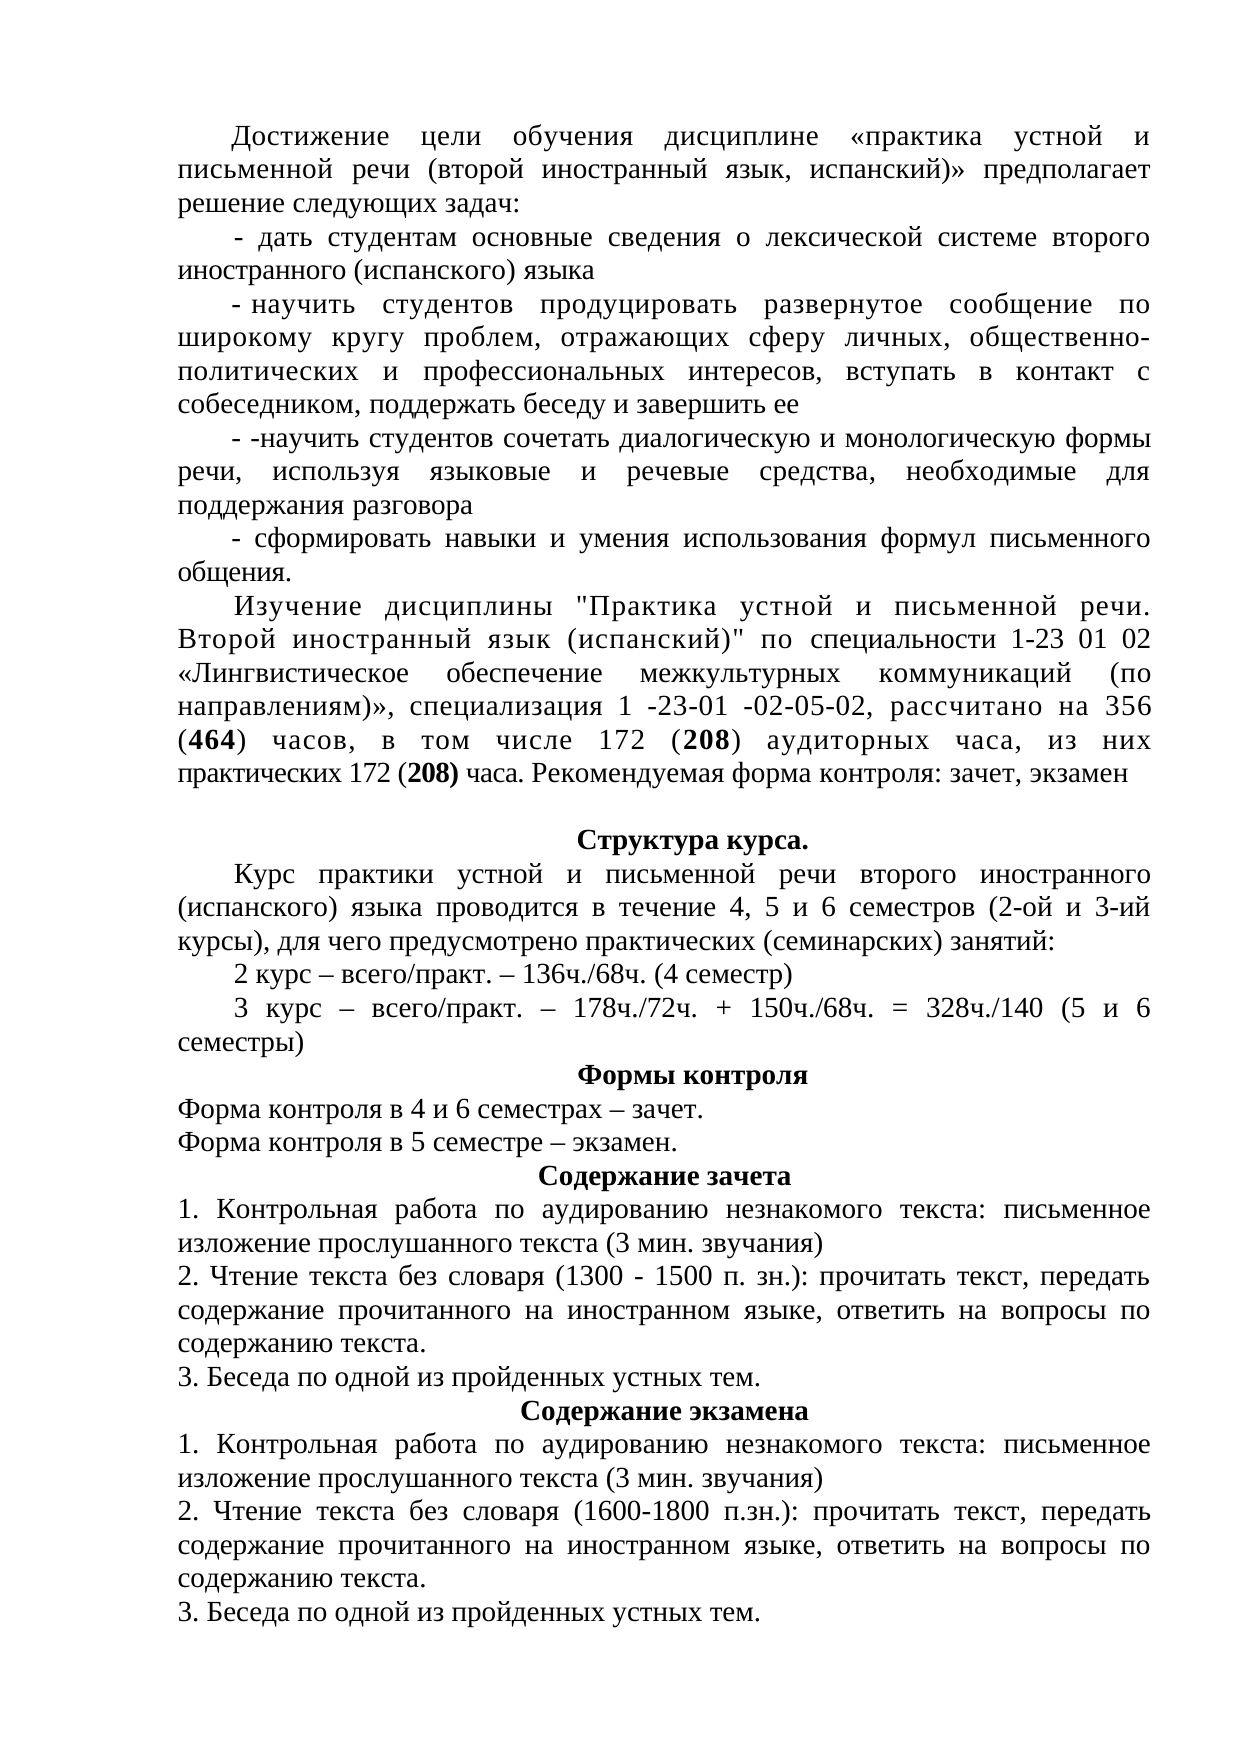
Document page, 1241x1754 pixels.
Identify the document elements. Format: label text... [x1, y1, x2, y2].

text Достижение цели обучения дисциплине «практика устной и письменной речи (второй иностранный язык, испанский)» предполагает решение следующих задач: [177, 118, 1152, 219]
text 2 курс – всего/практ. – 136ч./68ч. (4 семестр) [177, 957, 1152, 990]
text 1. Контрольная работа по аудированию незнакомого текста: письменное изложение прослушанного текста (3 мин. звучания) [177, 1191, 1152, 1258]
text Формы контроля [177, 1057, 1152, 1091]
text Форма контроля в 4 и 6 семестрах – зачет. [177, 1091, 1152, 1124]
text Курс практики устной и письменной речи второго иностранного (испанского) языка проводится в течение 4, 5 и 6 семестров (2-ой и 3-ий курсы), для чего предусмотрено практических (семинарских) занятий: [177, 856, 1152, 957]
list научить студентов продуцировать развернутое сообщение по широкому кругу проблем, отражающих сферу личных, общественно-политических и профессиональных интересов, вступать в контакт с собеседником, поддержать беседу и завершить ее [177, 286, 1152, 420]
text Форма контроля в 5 семестре – экзамен. [177, 1124, 1152, 1158]
text - дать студентам основные сведения о лексической системе второго иностранного (испанского) языка [177, 219, 1152, 286]
text Структура курса. [177, 822, 1152, 856]
text Содержание зачета [177, 1158, 1152, 1191]
text Изучение дисциплины "Практика устной и письменной речи. Второй иностранный язык (испанский)" по специальности 1-23 01 02 «Лингвистическое обеспечение межкультурных коммуникаций (по направлениям)», специализация 1 -23-01 -02-05-02, рассчитано на 356 (464) часов, в том числе 172 (208) аудиторных часа, из них практических 172 (208) часа. Рекомендуемая форма контроля: зачет, экзамен [177, 588, 1152, 789]
text - -научить студентов сочетать диалогическую и монологическую формы речи, используя языковые и речевые средства, необходимые для поддержания разговора [177, 420, 1152, 521]
text 2. Чтение текста без словаря (1300 - 1500 п. зн.): прочитать текст, передать содержание прочитанного на иностранном языке, ответить на вопросы по содержанию текста. [177, 1258, 1152, 1359]
text 2. Чтение текста без словаря (1600-1800 п.зн.): прочитать текст, передать содержание прочитанного на иностранном языке, ответить на вопросы по содержанию текста. [177, 1493, 1152, 1594]
text 3 курс – всего/практ. – 178ч./72ч. + 150ч./68ч. = 328ч./140 (5 и 6 семестры) [177, 990, 1152, 1057]
text - сформировать навыки и умения использования формул письменного общения. [177, 521, 1152, 588]
text 3. Беседа по одной из пройденных устных тем. [177, 1359, 1152, 1393]
text Содержание экзамена [177, 1393, 1152, 1426]
text 3. Беседа по одной из пройденных устных тем. [177, 1594, 1152, 1627]
text 1. Контрольная работа по аудированию незнакомого текста: письменное изложение прослушанного текста (3 мин. звучания) [177, 1426, 1152, 1493]
